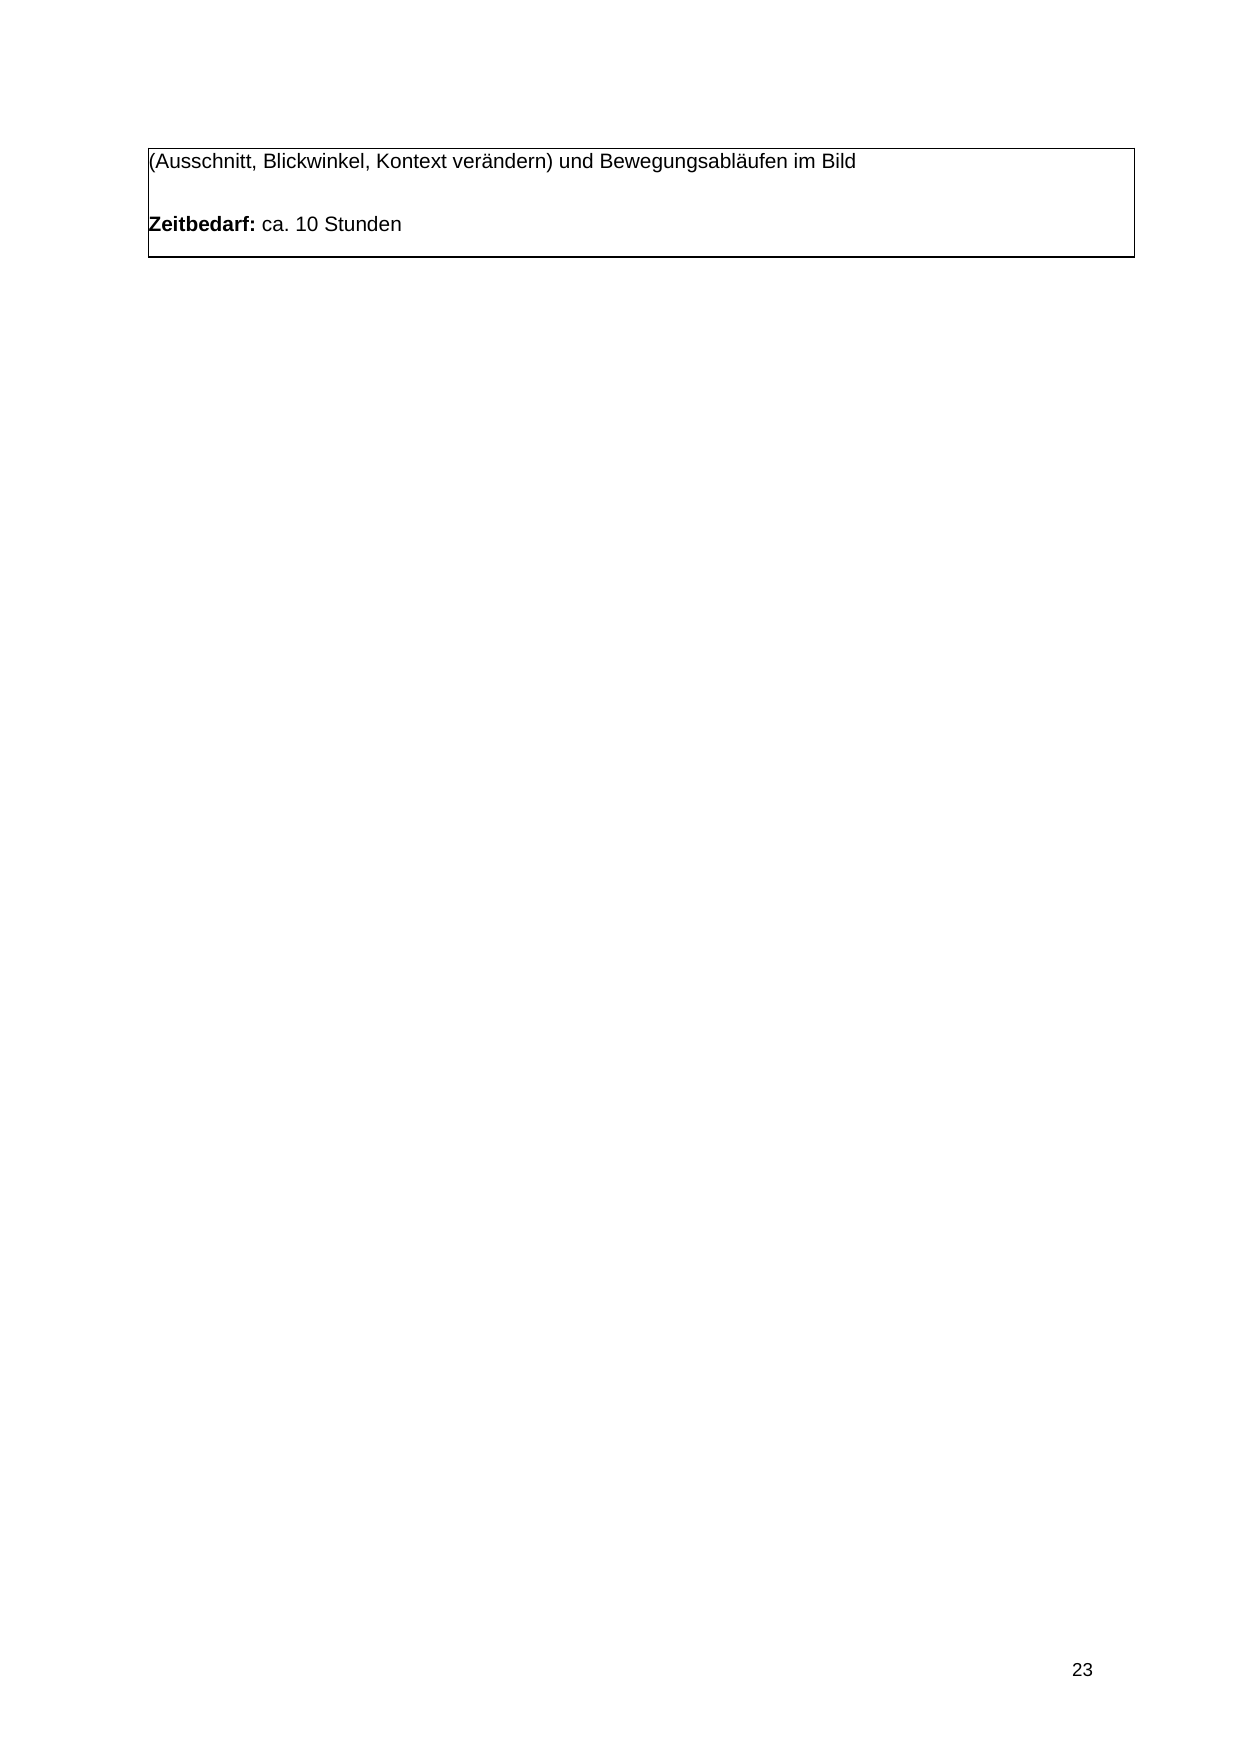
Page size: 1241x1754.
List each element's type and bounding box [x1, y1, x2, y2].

table_cell [149, 149, 1134, 256]
